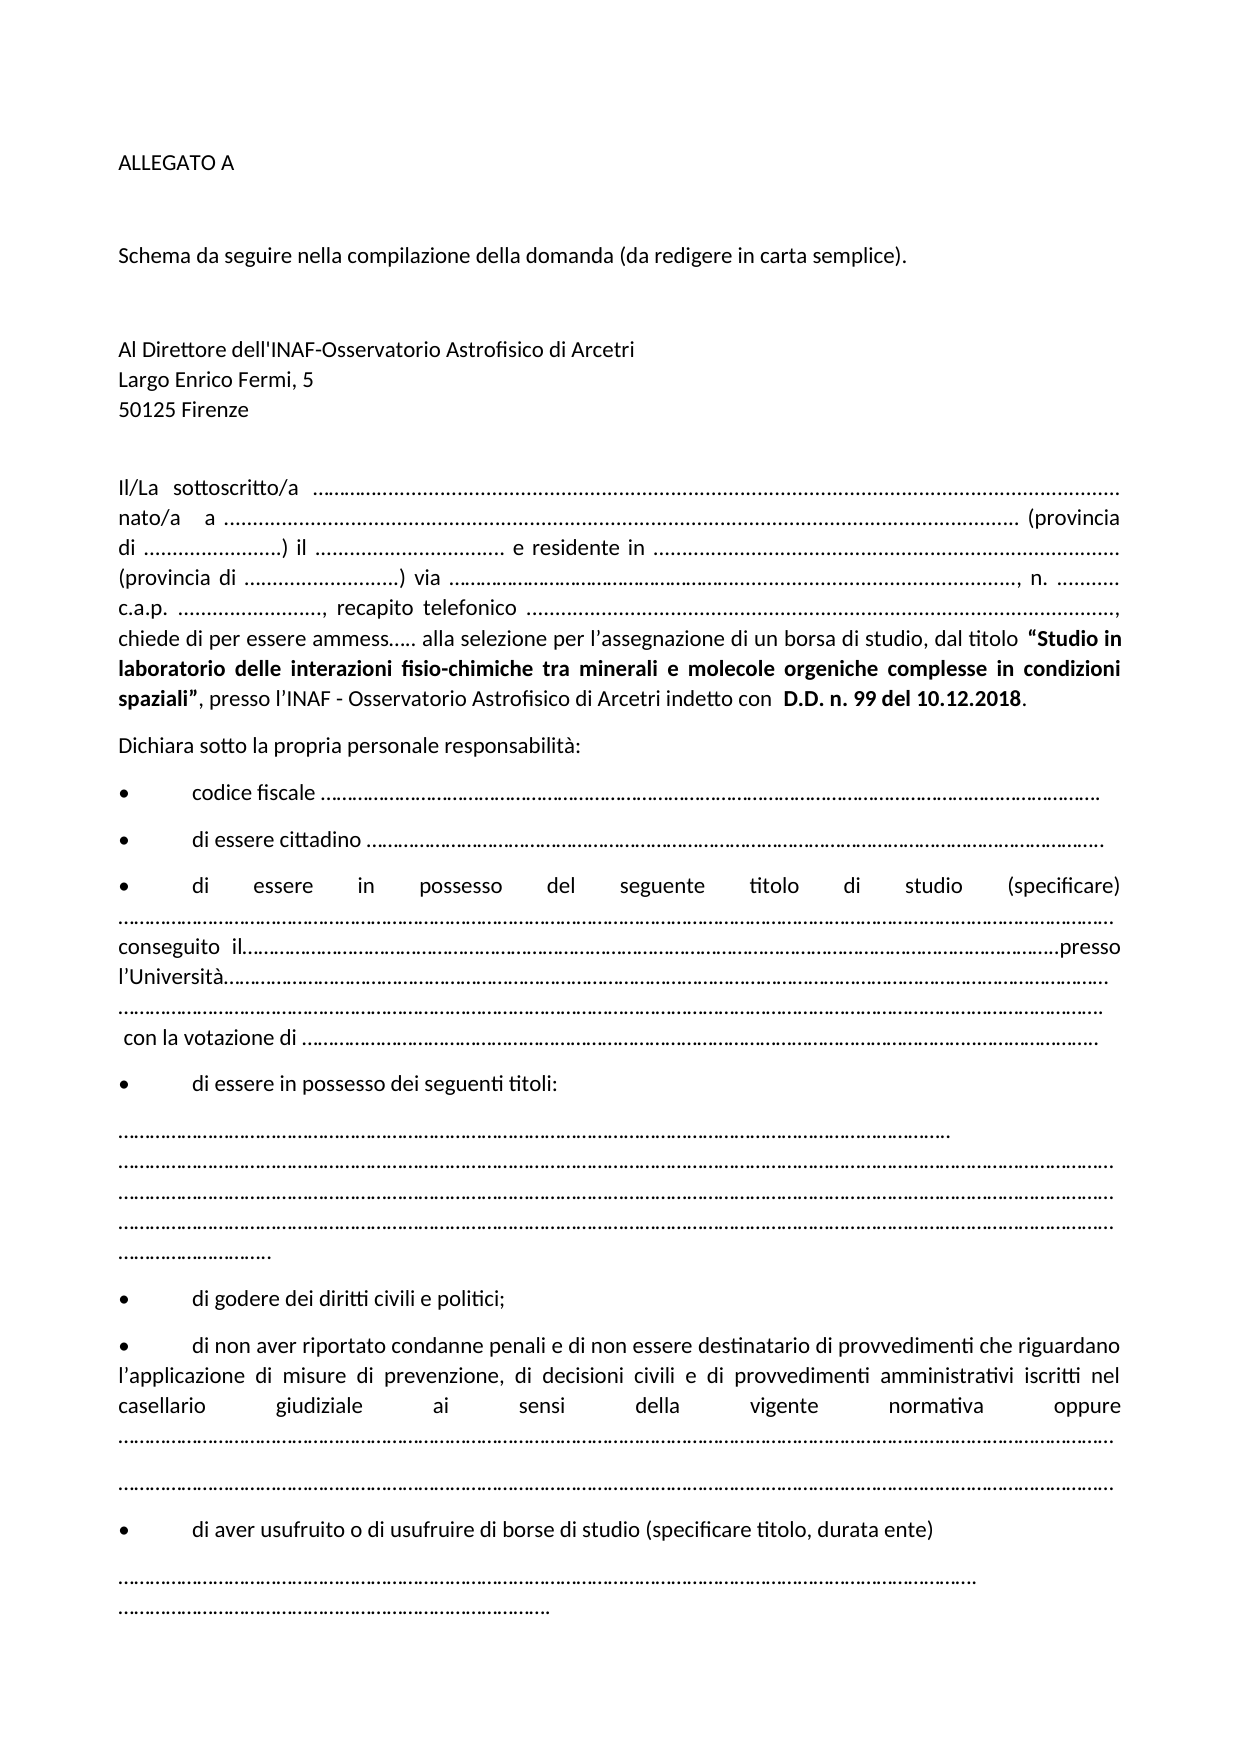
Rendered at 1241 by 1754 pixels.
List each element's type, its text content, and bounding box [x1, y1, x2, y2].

text • di essere in possesso del seguente titolo di studio (specificare) ………………………………………………………………………………………………………………………………………………………………………conseguito il………………………………………………………………………………………………………………………………………..presso l’Università…………………………………………………………………………………………………………………………………………………… [118, 872, 1122, 990]
text • di essere in possesso dei seguenti titoli: [118, 1069, 1122, 1097]
text Al Direttore dell'INAF-Osservatorio Astrofisico di Arcetri [118, 335, 1122, 363]
text Il/La sottoscritto/a …………................................................................................................................................. nato/a a .......................................................................................................................................... (provincia di ........................) il ................................. e residente in ................................................................................. (provincia di …........................) via ………………………………………………................................................., n. ........... c.a.p. ........................., recapito telefonico ......................................................................................................, chiede di per essere ammess….. alla selezione per l’assegnazione di un borsa di studio, dal titolo “Studio in laboratorio delle interazioni fisio-chimiche tra minerali e molecole orgeniche complesse in condizioni spaziali”, presso l’INAF - Osservatorio Astrofisico di Arcetri indetto con D.D. n. 99 del 10.12.2018. [118, 473, 1122, 712]
text 50125 Firenze [118, 396, 1122, 423]
text Schema da seguire nella compilazione della domanda (da redigere in carta semplice). [118, 241, 1122, 269]
text con la votazione di ………………………………………………………………………………………………………………..………………….. [118, 1023, 1122, 1051]
text • codice fiscale …………………………………………………………………………………………………………………………………. [118, 778, 1122, 806]
text • di godere dei diritti civili e politici; [118, 1284, 1122, 1312]
text Largo Enrico Fermi, 5 [118, 365, 1122, 393]
text Dichiara sotto la propria personale responsabilità: [118, 731, 1122, 759]
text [118, 1562, 1122, 1620]
text …………………………………………………………………………………………………………………………………………..……………………………………………………………………………………………………………………………………………………………………………………………………………………………………………………………………………………………………………………………………………………………………………………………………………………………………………………………………………………………………………………………………………….. [118, 1116, 1122, 1265]
text ……………………………………………………………………………………………………………………………………………………………………. [118, 992, 1122, 1020]
text ALLEGATO A [118, 148, 1122, 176]
text • di essere cittadino ………………………………………………………………………………………………………………………….. [118, 825, 1122, 853]
text ……………………………………………………………………………………………………………………………………………………………………… [118, 1468, 1122, 1496]
text • di aver usufruito o di usufruire di borse di studio (specificare titolo, durata ente) [118, 1515, 1122, 1543]
text • di non aver riportato condanne penali e di non essere destinatario di provvedimenti che riguardano l’applicazione di misure di prevenzione, di decisioni civili e di provvedimenti amministrativi iscritti nel casellario giudiziale ai sensi della vigente normativa oppure ……………………………………………………………………………………………………………………………………………………………………… [118, 1331, 1122, 1449]
